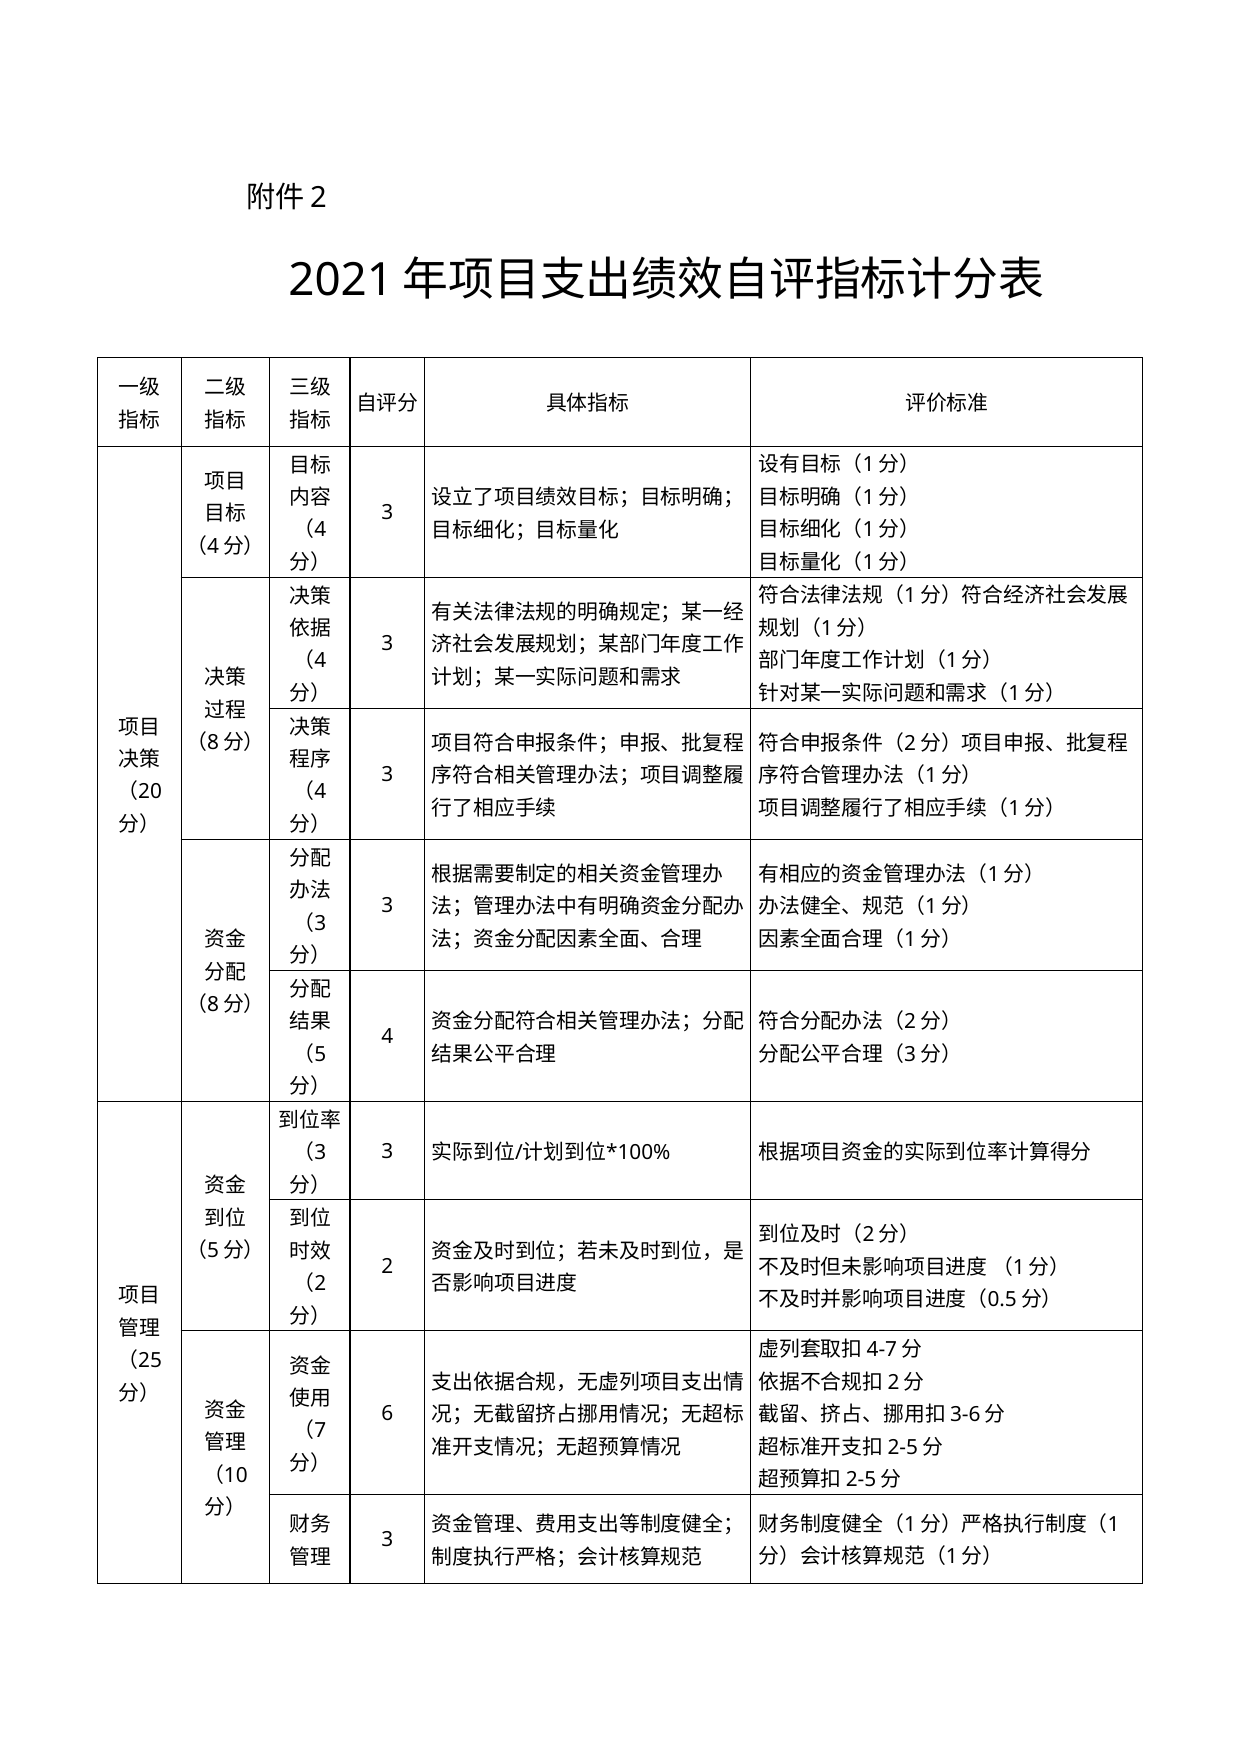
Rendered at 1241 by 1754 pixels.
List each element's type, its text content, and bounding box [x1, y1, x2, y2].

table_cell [425, 1495, 750, 1583]
table_cell 资金分配符合相关管理办法；分配结果公平合理 [425, 971, 750, 1101]
table_cell 项目 决策 （20分） [98, 447, 181, 1101]
text 附件2 [187, 162, 1053, 227]
table_cell 到位率 （3分） [270, 1102, 349, 1199]
table_cell 分配 办法 （3分） [270, 840, 349, 970]
table_cell 支出依据合规，无虚列项目支出情况；无截留挤占挪用情况；无超标准开支情况；无超预算情况 [425, 1331, 750, 1494]
table_header 具体指标 [425, 358, 750, 446]
table_cell 符合分配办法（2分） 分配公平合理（3分） [751, 971, 1142, 1101]
table_header 自评分 [351, 358, 424, 446]
table_cell 3 [351, 1495, 424, 1583]
table_cell 6 [351, 1331, 424, 1494]
table_cell 3 [351, 1102, 424, 1199]
table_cell 3 [351, 709, 424, 839]
table_header 一级 指标 [98, 358, 181, 446]
table_cell 根据项目资金的实际到位率计算得分 [751, 1102, 1142, 1199]
table_cell 4 [351, 971, 424, 1101]
table_cell 符合法律法规（1分）符合经济社会发展规划（1分） 部门年度工作计划（1分） 针对某一实际问题和需求（1分） [751, 578, 1142, 708]
table_cell 财务 管理 （3分） [270, 1495, 349, 1583]
table_cell 决策 依据 （4分） [270, 578, 349, 708]
table_cell 3 [351, 578, 424, 708]
table_cell 有关法律法规的明确规定；某一经济社会发展规划；某部门年度工作计划；某一实际问题和需求 [425, 578, 750, 708]
table_header 三级 指标 [270, 358, 349, 446]
table_cell 根据需要制定的相关资金管理办法；管理办法中有明确资金分配办法；资金分配因素全面、合理 [425, 840, 750, 970]
table_cell 虚列套取扣4-7分 依据不合规扣2分 截留、挤占、挪用扣3-6分 超标准开支扣2-5分 超预算扣2-5分 [751, 1331, 1142, 1494]
table_cell 设有目标（1分） 目标明确（1分） 目标细化（1分） 目标量化（1分） [751, 447, 1142, 577]
table_cell 资金 管理 （10分） [182, 1331, 269, 1583]
table_header 评价标准 [751, 358, 1142, 446]
table_cell 资金 分配 （8分） [182, 840, 269, 1101]
table_cell 有相应的资金管理办法（1分） 办法健全、规范（1分） 因素全面合理（1分） [751, 840, 1142, 970]
table_cell 符合申报条件（2分）项目申报、批复程序符合管理办法（1分） 项目调整履行了相应手续（1分） [751, 709, 1142, 839]
table_cell 项目符合申报条件；申报、批复程序符合相关管理办法；项目调整履行了相应手续 [425, 709, 750, 839]
table_cell 项目 管理 （25分） [98, 1102, 181, 1583]
table_cell 3 [351, 840, 424, 970]
table_cell 决策 程序 （4分） [270, 709, 349, 839]
table_cell 目标 内容 （4分） [270, 447, 349, 577]
table_cell 到位 时效 （2分） [270, 1200, 349, 1330]
table_cell 2 [351, 1200, 424, 1330]
table_cell 分配 结果 （5分） [270, 971, 349, 1101]
table_cell 决策 过程 （8分） [182, 578, 269, 839]
text 2021年项目支出绩效自评指标计分表 [187, 227, 1053, 324]
table_cell 资金 到位 （5分） [182, 1102, 269, 1330]
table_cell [751, 1495, 1142, 1583]
table_cell 设立了项目绩效目标；目标明确；目标细化；目标量化 [425, 447, 750, 577]
table_cell 资金 使用 （7分） [270, 1331, 349, 1494]
table_cell 资金及时到位；若未及时到位，是否影响项目进度 [425, 1200, 750, 1330]
table_cell 到位及时（2分） 不及时但未影响项目进度 （1分） 不及时并影响项目进度（0.5分） [751, 1200, 1142, 1330]
table_cell 实际到位/计划到位*100% [425, 1102, 750, 1199]
table_cell 3 [351, 447, 424, 577]
table_cell 项目 目标 （4分） [182, 447, 269, 577]
table_header 二级 指标 [182, 358, 269, 446]
